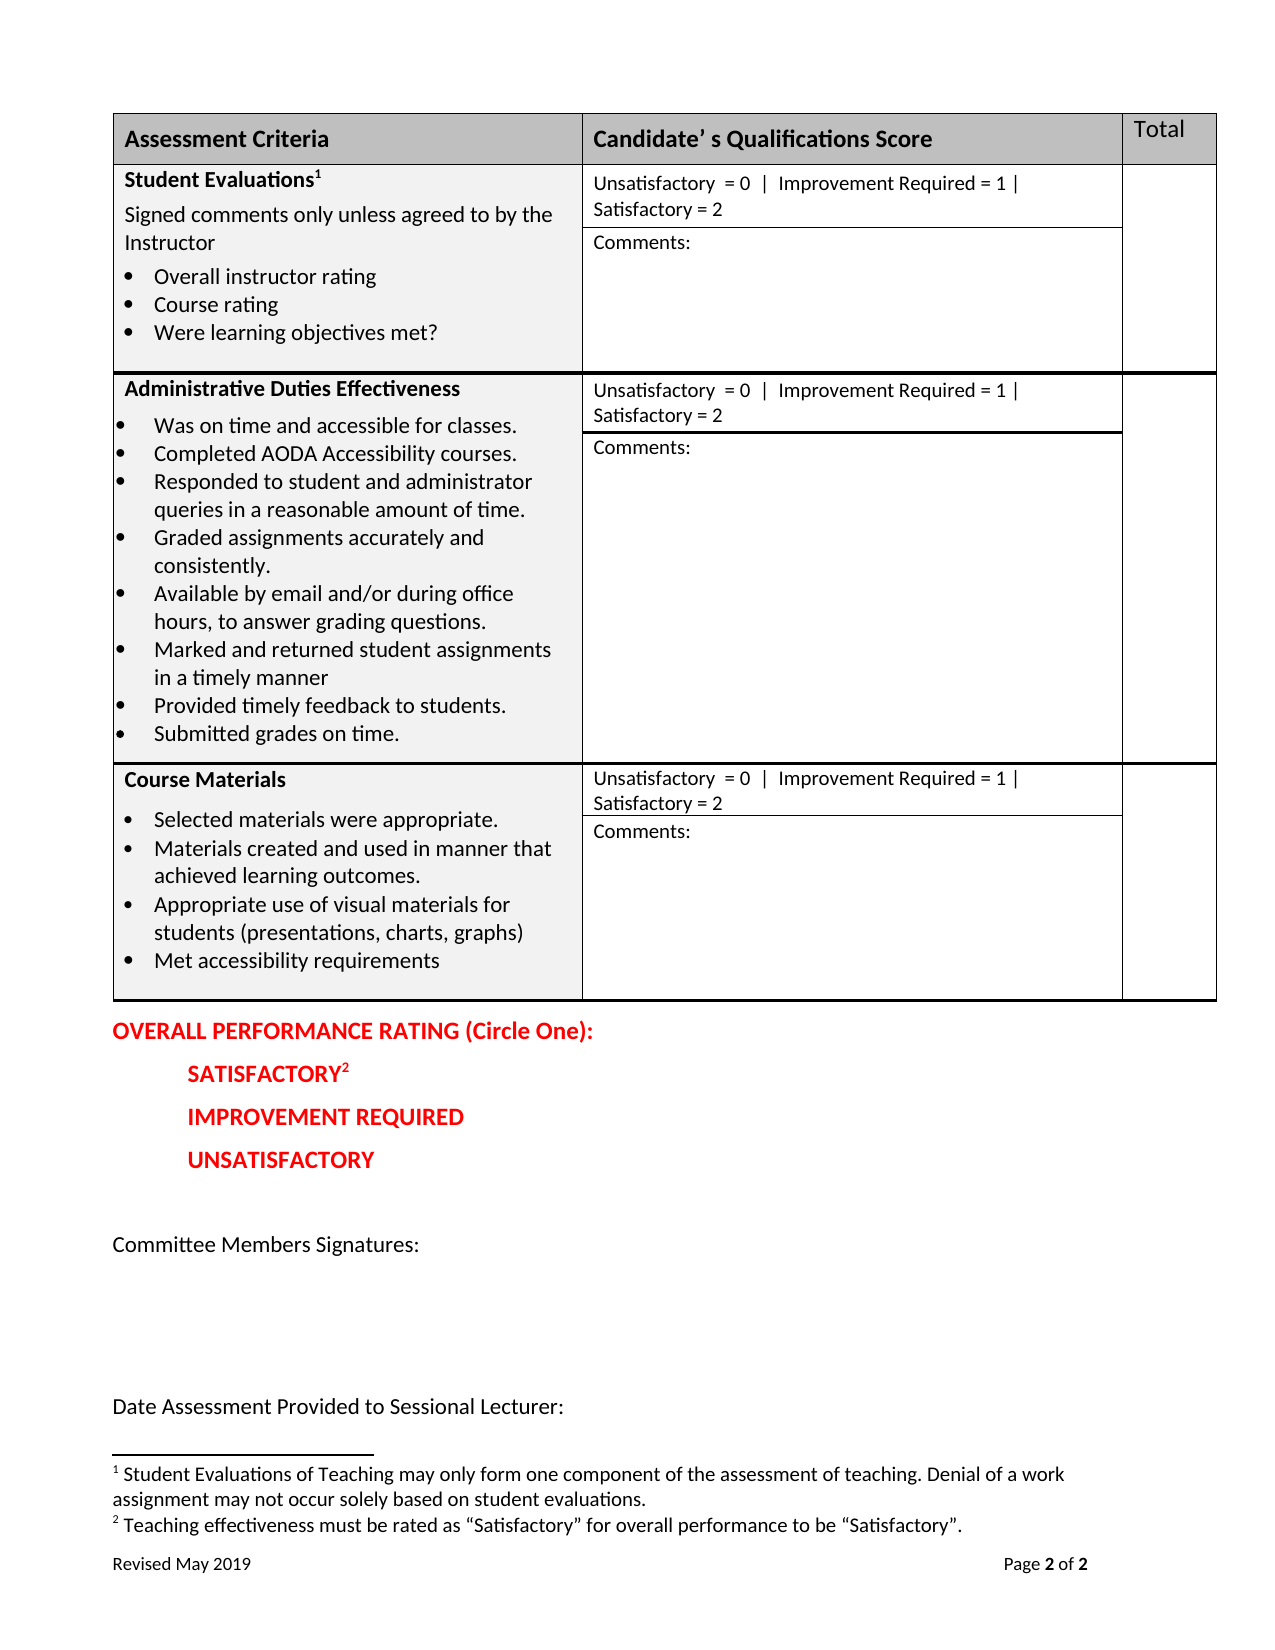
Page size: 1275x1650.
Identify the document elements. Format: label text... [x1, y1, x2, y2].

table_header Assessment Criteria [114, 114, 582, 164]
table_cell Course Materials Selected materials were appropriate. Materials created and used in manner that achieved learning outcomes. Appropriate use of visual materials for students (presentations, charts, graphs) Met accessibility requirements [114, 765, 582, 999]
table_cell Unsatisfactory = 0 | Improvement Required = 1 | Satisfactory = 2 [583, 375, 1122, 431]
text IMPROVEMENT REQUIRED [187, 1101, 1153, 1131]
table_cell Student Evaluations Signed comments only unless agreed to by the Instructor Overall instructor rating Course rating Were learning objectives met? [114, 165, 582, 371]
table_cell Administrative Duties Effectiveness Was on time and accessible for classes. Completed AODA Accessibility courses. Responded to student and administrator queries in a reasonable amount of time. Graded assignments accurately and consistently. Available by email and/or during office hours, to answer grading questions. Marked and returned student assignments in a timely manner Provided timely feedback to students. Submitted grades on time. [114, 375, 582, 762]
table_cell Comments: [583, 434, 1122, 762]
table_header Candidate’ s Qualifications Score [583, 114, 1122, 164]
table_cell [1123, 165, 1216, 371]
text OVERALL PERFORMANCE RATING (Circle One): [112, 1015, 1153, 1045]
table_cell Unsatisfactory = 0 | Improvement Required = 1 | Satisfactory = 2 [583, 165, 1122, 226]
text UNSATISFACTORY [187, 1144, 1153, 1174]
text Committee Members Signatures: [112, 1230, 1153, 1258]
text SATISFACTORY [187, 1058, 1153, 1088]
text Date Assessment Provided to Sessional Lecturer: [112, 1392, 1153, 1420]
table_cell Comments: [583, 816, 1122, 999]
table_cell Comments: [583, 228, 1122, 371]
table_cell [1123, 765, 1216, 999]
table_cell Unsatisfactory = 0 | Improvement Required = 1 | Satisfactory = 2 [583, 765, 1122, 815]
table_cell [1123, 375, 1216, 762]
table_header Total [1123, 114, 1216, 164]
